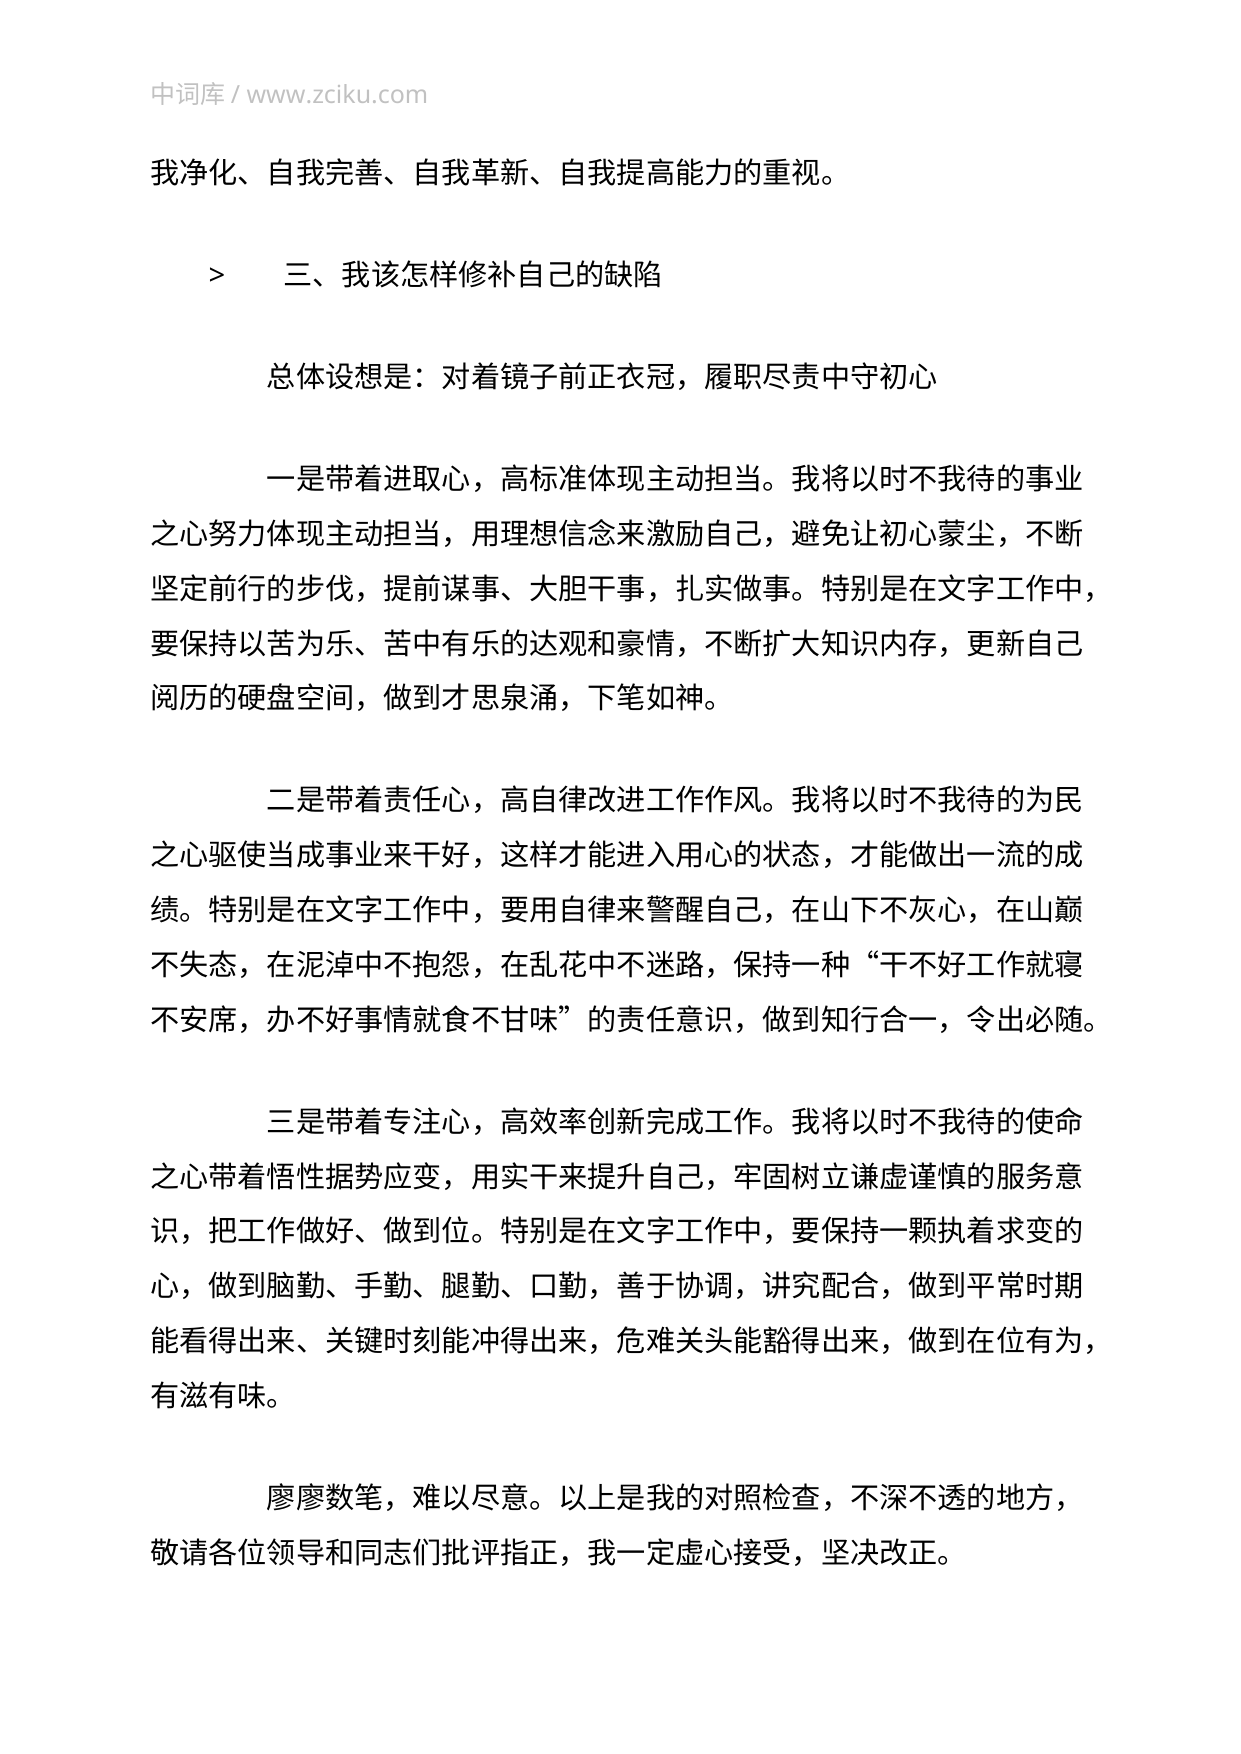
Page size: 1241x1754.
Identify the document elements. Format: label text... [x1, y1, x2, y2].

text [150, 150, 1090, 192]
text > 三、我该怎样修补自己的缺陷 [150, 252, 1090, 294]
text 廖廖数笔，难以尽意。以上是我的对照检查，不深不透的地方，敬请各位领导和同志们批评指正，我一定虚心接受，坚决改正。 [150, 1474, 1090, 1572]
text 二是带着责任心，高自律改进工作作风。我将以时不我待的为民之心驱使当成事业来干好，这样才能进入用心的状态，才能做出一流的成绩。特别是在文字工作中，要用自律来警醒自己，在山下不灰心，在山巅不失态，在泥淖中不抱怨，在乱花中不迷路，保持一种“干不好工作就寝不安席，办不好事情就食不甘味”的责任意识，做到知行合一，令出必随。 [150, 777, 1090, 1039]
text 三是带着专注心，高效率创新完成工作。我将以时不我待的使命之心带着悟性据势应变，用实干来提升自己，牢固树立谦虚谨慎的服务意识，把工作做好、做到位。特别是在文字工作中，要保持一颗执着求变的心，做到脑勤、手勤、腿勤、口勤，善于协调，讲究配合，做到平常时期能看得出来、关键时刻能冲得出来，危难关头能豁得出来，做到在位有为，有滋有味。 [150, 1098, 1090, 1415]
text 总体设想是：对着镜子前正衣冠，履职尽责中守初心 [150, 354, 1090, 396]
text 一是带着进取心，高标准体现主动担当。我将以时不我待的事业之心努力体现主动担当，用理想信念来激励自己，避免让初心蒙尘，不断坚定前行的步伐，提前谋事、大胆干事，扎实做事。特别是在文字工作中，要保持以苦为乐、苦中有乐的达观和豪情，不断扩大知识内存，更新自己阅历的硬盘空间，做到才思泉涌，下笔如神。 [150, 456, 1090, 717]
